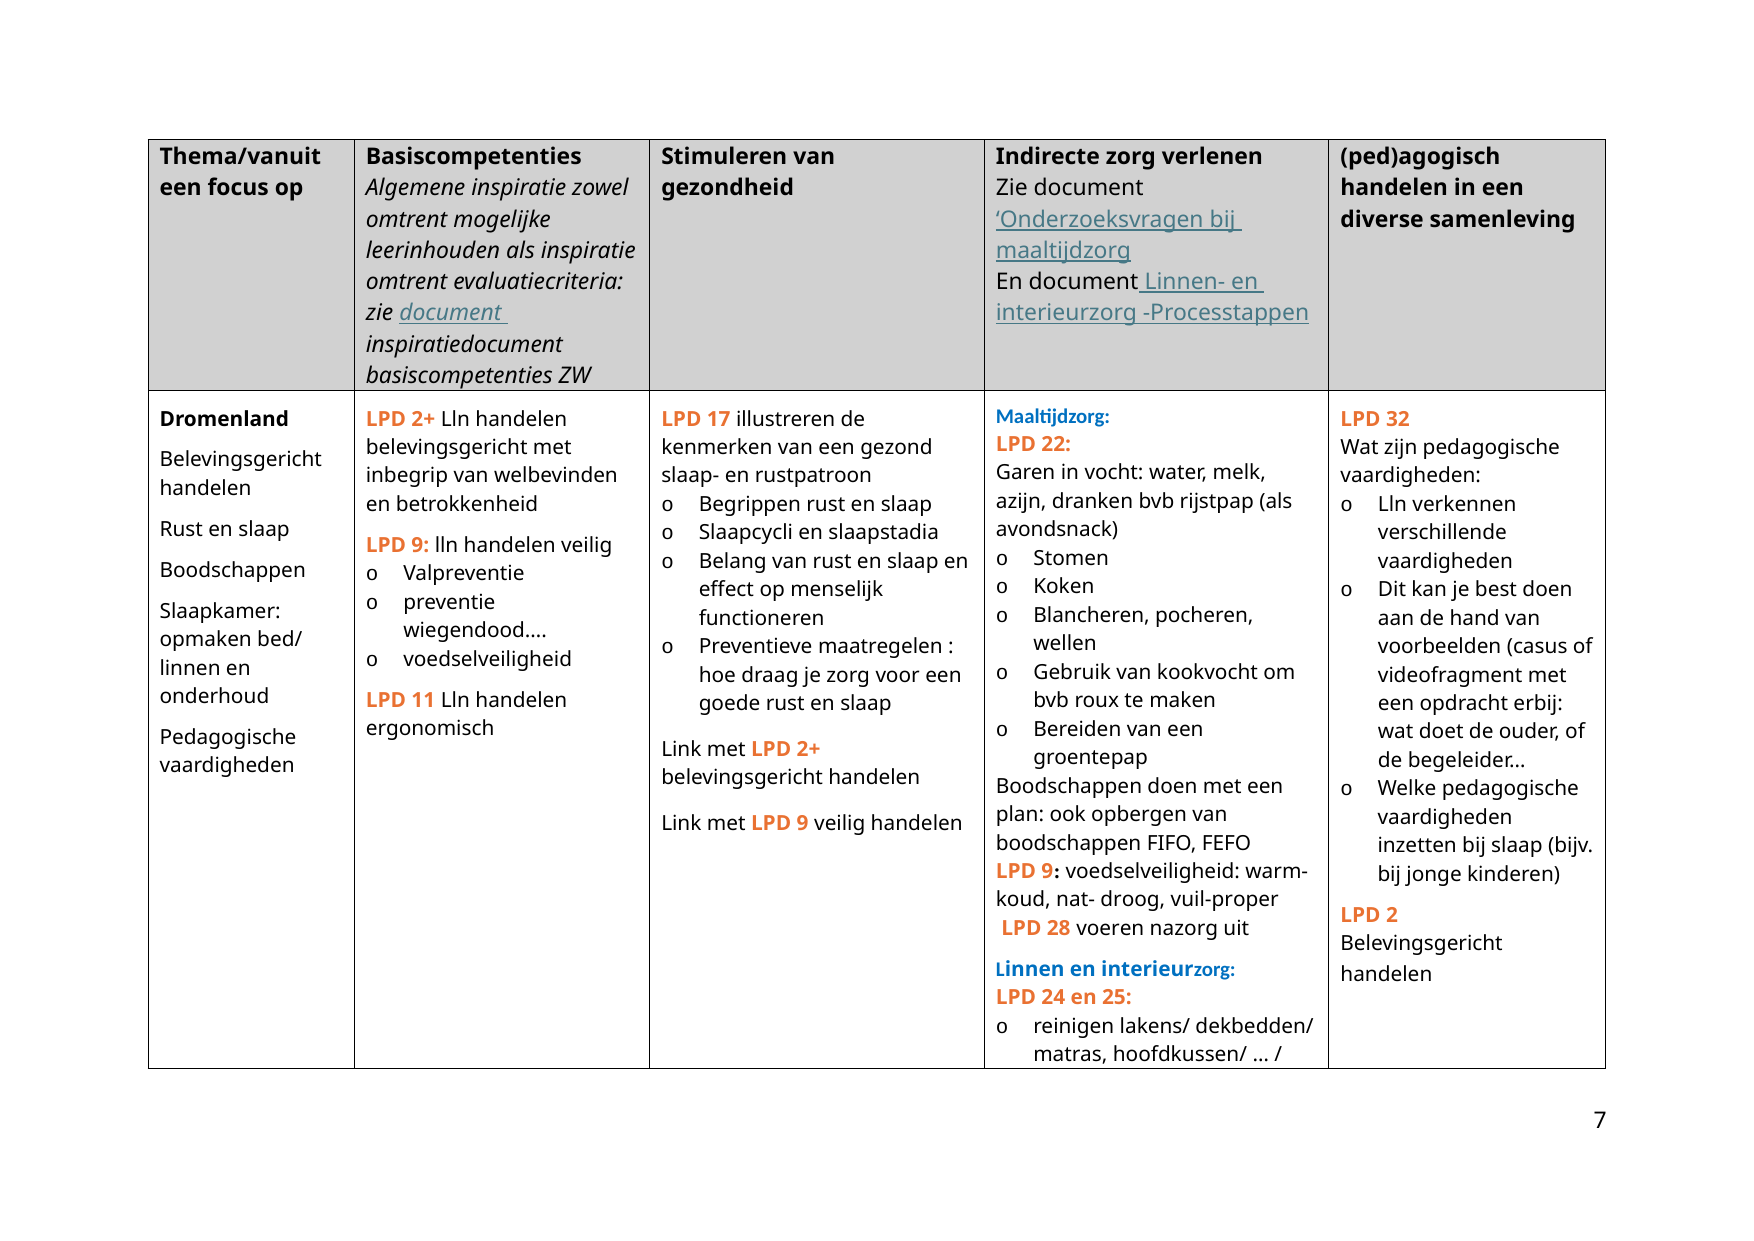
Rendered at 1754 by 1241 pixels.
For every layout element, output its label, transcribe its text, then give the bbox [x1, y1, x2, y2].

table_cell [355, 391, 649, 1068]
table_header Indirecte zorg verlenen Zie document ‘Onderzoeksvragen bij maaltijdzorg En document Linnen- en interieurzorg -Processtappen [985, 140, 1328, 390]
table_header Thema/vanuit een focus op [149, 140, 354, 390]
table_header (ped)agogisch handelen in een diverse samenleving [1329, 140, 1605, 390]
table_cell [149, 391, 354, 1068]
table_header Stimuleren van gezondheid [650, 140, 984, 390]
table_header Basiscompetenties Algemene inspiratie zowel omtrent mogelijke leerinhouden als inspiratie omtrent evaluatiecriteria: zie document inspiratiedocument basiscompetenties ZW [355, 140, 649, 390]
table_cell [650, 391, 984, 1068]
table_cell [985, 391, 1328, 1068]
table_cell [1329, 391, 1605, 1068]
